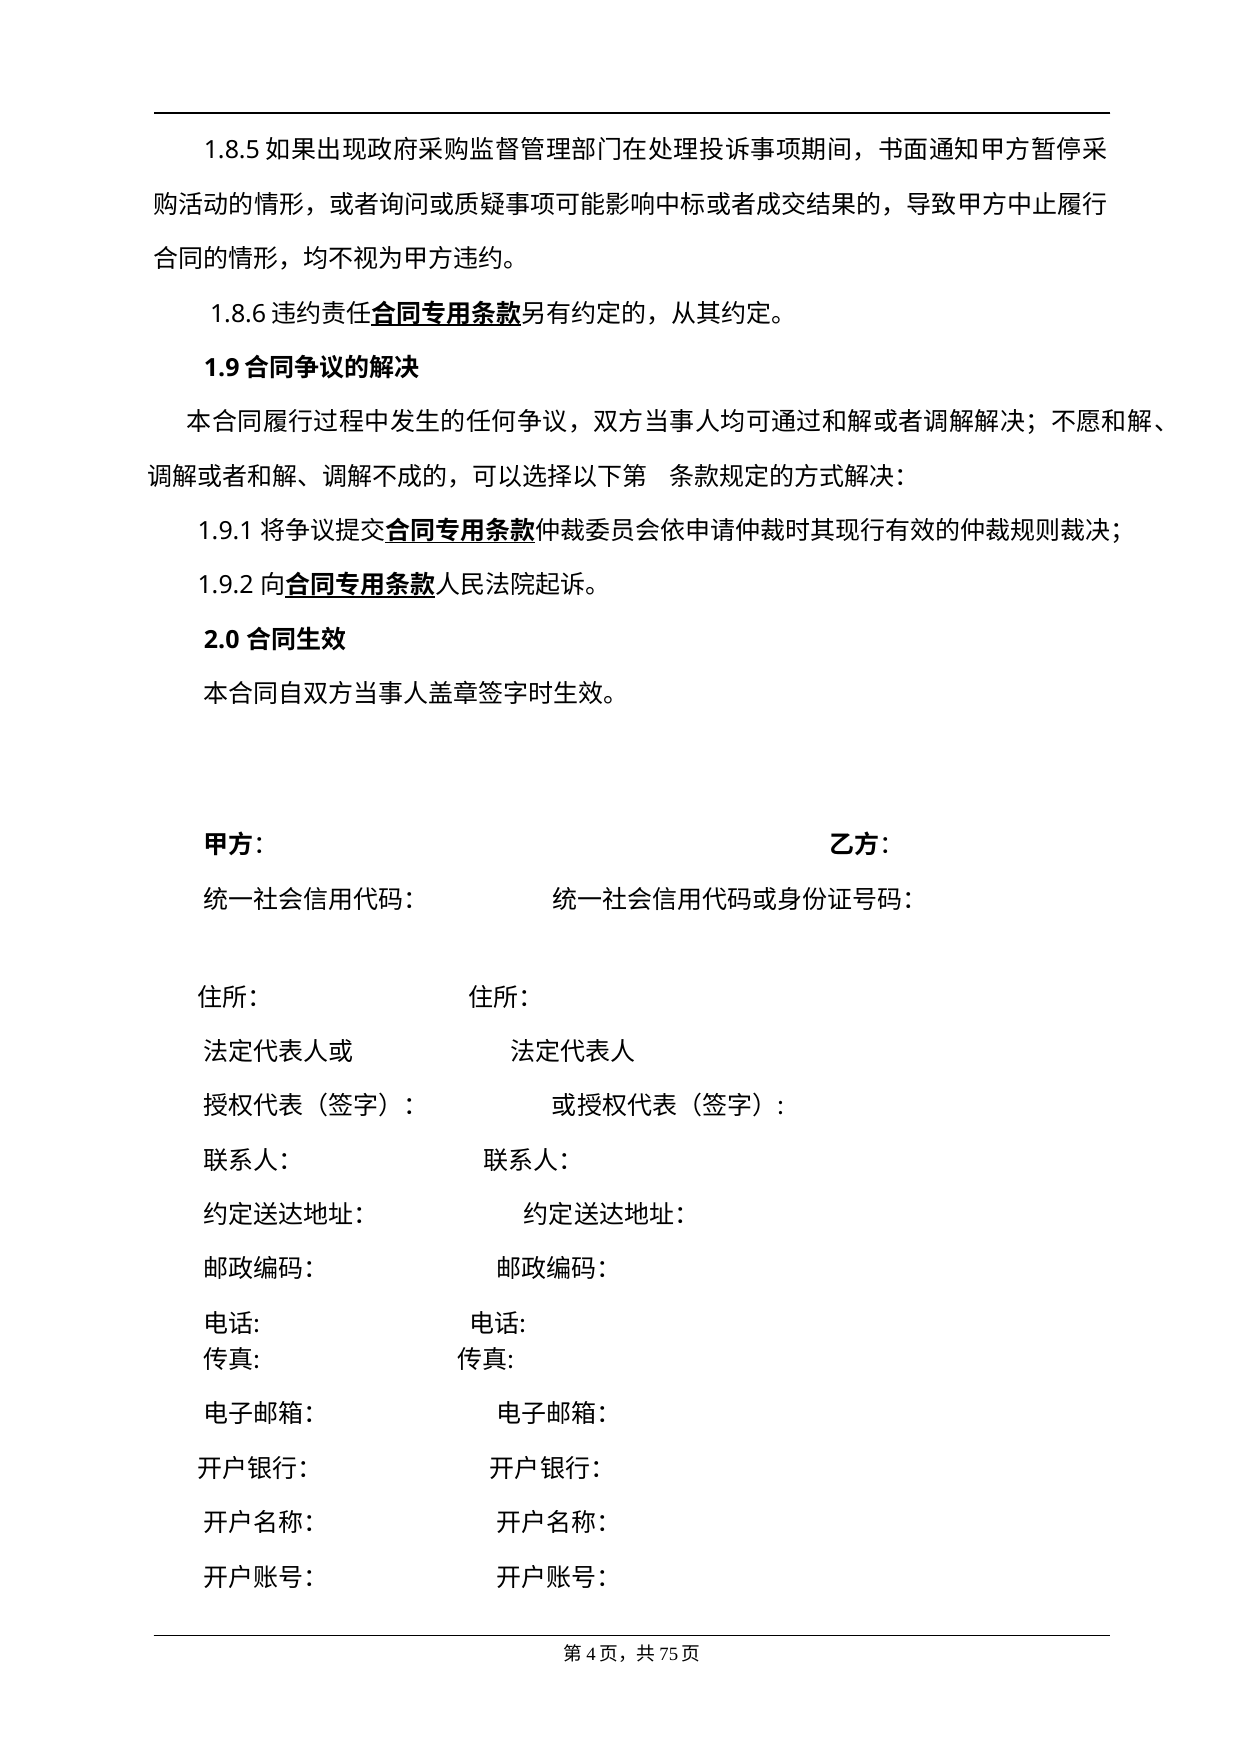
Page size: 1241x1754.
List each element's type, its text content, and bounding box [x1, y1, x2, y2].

text 邮政编码： 邮政编码： [153, 1249, 1110, 1285]
text 开户银行： 开户银行： [197, 1448, 1110, 1484]
text 1.8.5如果出现政府采购监督管理部门在处理投诉事项期间，书面通知甲方暂停采购活动的情形，或者询问或质疑事项可能影响中标或者成交结果的，导致甲方中止履行合同的情形，均不视为甲方违约。 [153, 130, 1110, 275]
text 授权代表（签字）： 或授权代表（签字）: [153, 1086, 1110, 1122]
text 电话: 电话: [153, 1303, 1110, 1339]
text 电子邮箱： 电子邮箱： [153, 1394, 1110, 1430]
text 本合同履行过程中发生的任何争议，双方当事人均可通过和解或者调解解决；不愿和解、调解或者和解、调解不成的，可以选择以下第 条款规定的方式解决： [147, 402, 1154, 492]
text 联系人： 联系人： [153, 1140, 1110, 1176]
text 本合同自双方当事人盖章签字时生效。 [153, 674, 1110, 710]
text 开户账号： 开户账号： [153, 1557, 1110, 1593]
text 甲方： 乙方： [153, 825, 1110, 861]
text 开户名称： 开户名称： [153, 1503, 1110, 1539]
text 传真: 传真: [153, 1339, 1110, 1376]
text 法定代表人或 法定代表人 [153, 1031, 1110, 1068]
text 2.0 合同生效 [153, 619, 1110, 656]
text 1.9.1 将争议提交合同专用条款仲裁委员会依申请仲裁时其现行有效的仲裁规则裁决； [110, 511, 1154, 547]
text 1.9合同争议的解决 [153, 347, 1110, 384]
text 1.9.2 向合同专用条款人民法院起诉。 [110, 565, 1154, 601]
text 统一社会信用代码： 统一社会信用代码或身份证号码： [153, 879, 1110, 916]
text 住所： 住所： [197, 977, 1110, 1013]
text 约定送达地址： 约定送达地址： [153, 1194, 1110, 1231]
text 1.8.6违约责任合同专用条款另有约定的，从其约定。 [110, 293, 1154, 329]
